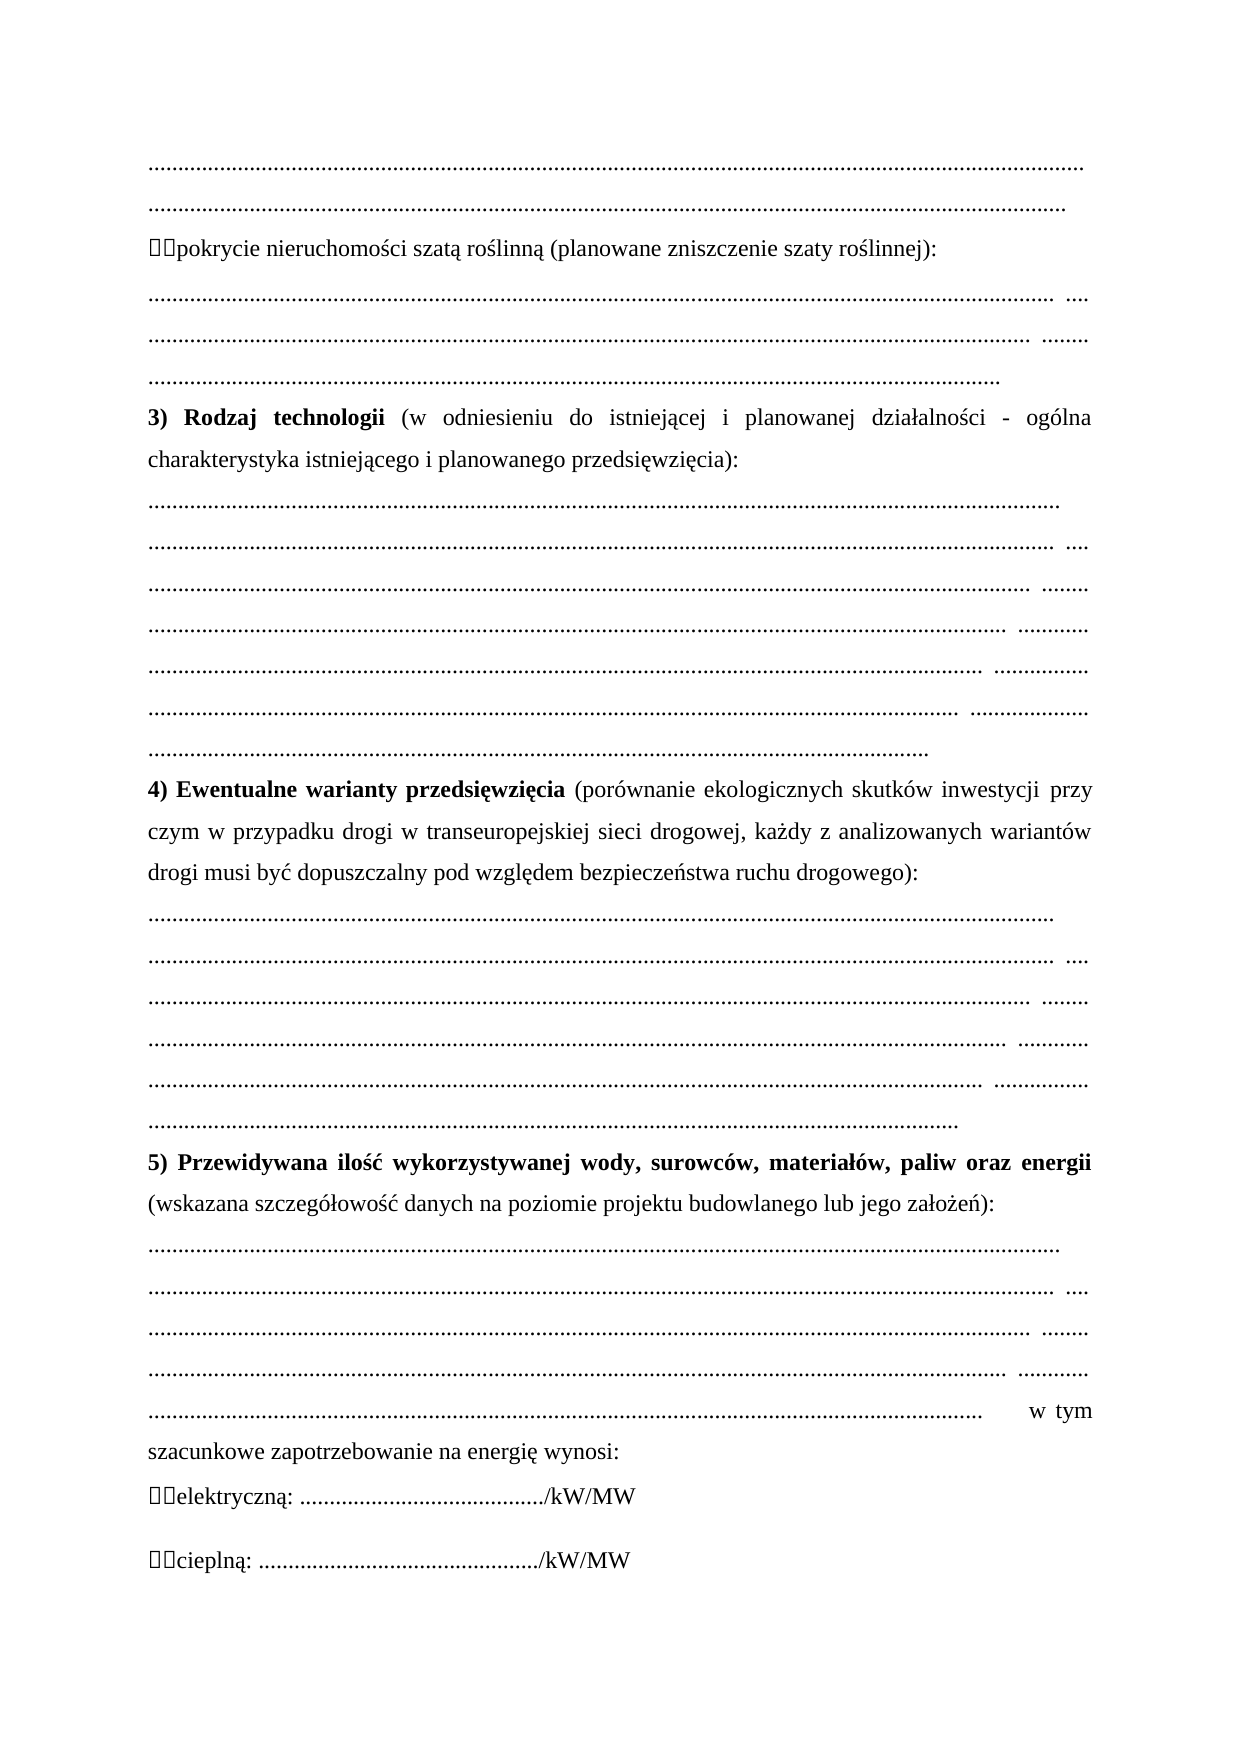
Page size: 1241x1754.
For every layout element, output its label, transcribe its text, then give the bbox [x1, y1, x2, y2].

text ........................................................................................................................................................ ........................................................................................................................................................ ........................................................................................................................................................ ........................................................................................................................................................ ........................................................................................................................................................ [148, 941, 1093, 1134]
text pokrycie nieruchomości szatą roślinną (planowane zniszczenie szaty roślinnej): [148, 230, 1093, 263]
text ........................................................................................................................................................ ........................................................................................................................................................ ....................................................................................................................................................... [148, 279, 1093, 389]
text ......................................................................................................................................................... [148, 486, 1093, 513]
text 3) Rodzaj technologii (w odniesieniu do istniejącej i planowanej działalności - ogólna charakterystyka istniejącego i planowanego przedsięwzięcia): [148, 403, 1093, 472]
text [148, 148, 1093, 217]
text ........................................................................................................................................................ ........................................................................................................................................................ ........................................................................................................................................................ ........................................................................................................................................................ ........................................................................................................................................................ ....................................................................................................................................................... [148, 527, 1093, 762]
text cieplną: .............................................../kW/MW [148, 1543, 1093, 1575]
text elektryczną: ........................................./kW/MW [148, 1478, 1093, 1511]
text ......................................................................................................................................................... [148, 1230, 1093, 1258]
text 4) Ewentualne warianty przedsięwzięcia (porównanie ekologicznych skutków inwestycji przy czym w przypadku drogi w transeuropejskiej sieci drogowej, każdy z analizowanych wariantów drogi musi być dopuszczalny pod względem bezpieczeństwa ruchu drogowego): [148, 775, 1093, 886]
text 5) Przewidywana ilość wykorzystywanej wody, surowców, materiałów, paliw oraz energii (wskazana szczegółowość danych na poziomie projektu budowlanego lub jego założeń): [148, 1148, 1093, 1217]
text ........................................................................................................................................................ ........................................................................................................................................................ ........................................................................................................................................................ ........................................................................................................................................................ w tym szacunkowe zapotrzebowanie na energię wynosi: [148, 1272, 1093, 1465]
text ........................................................................................................................................................ [148, 899, 1093, 927]
